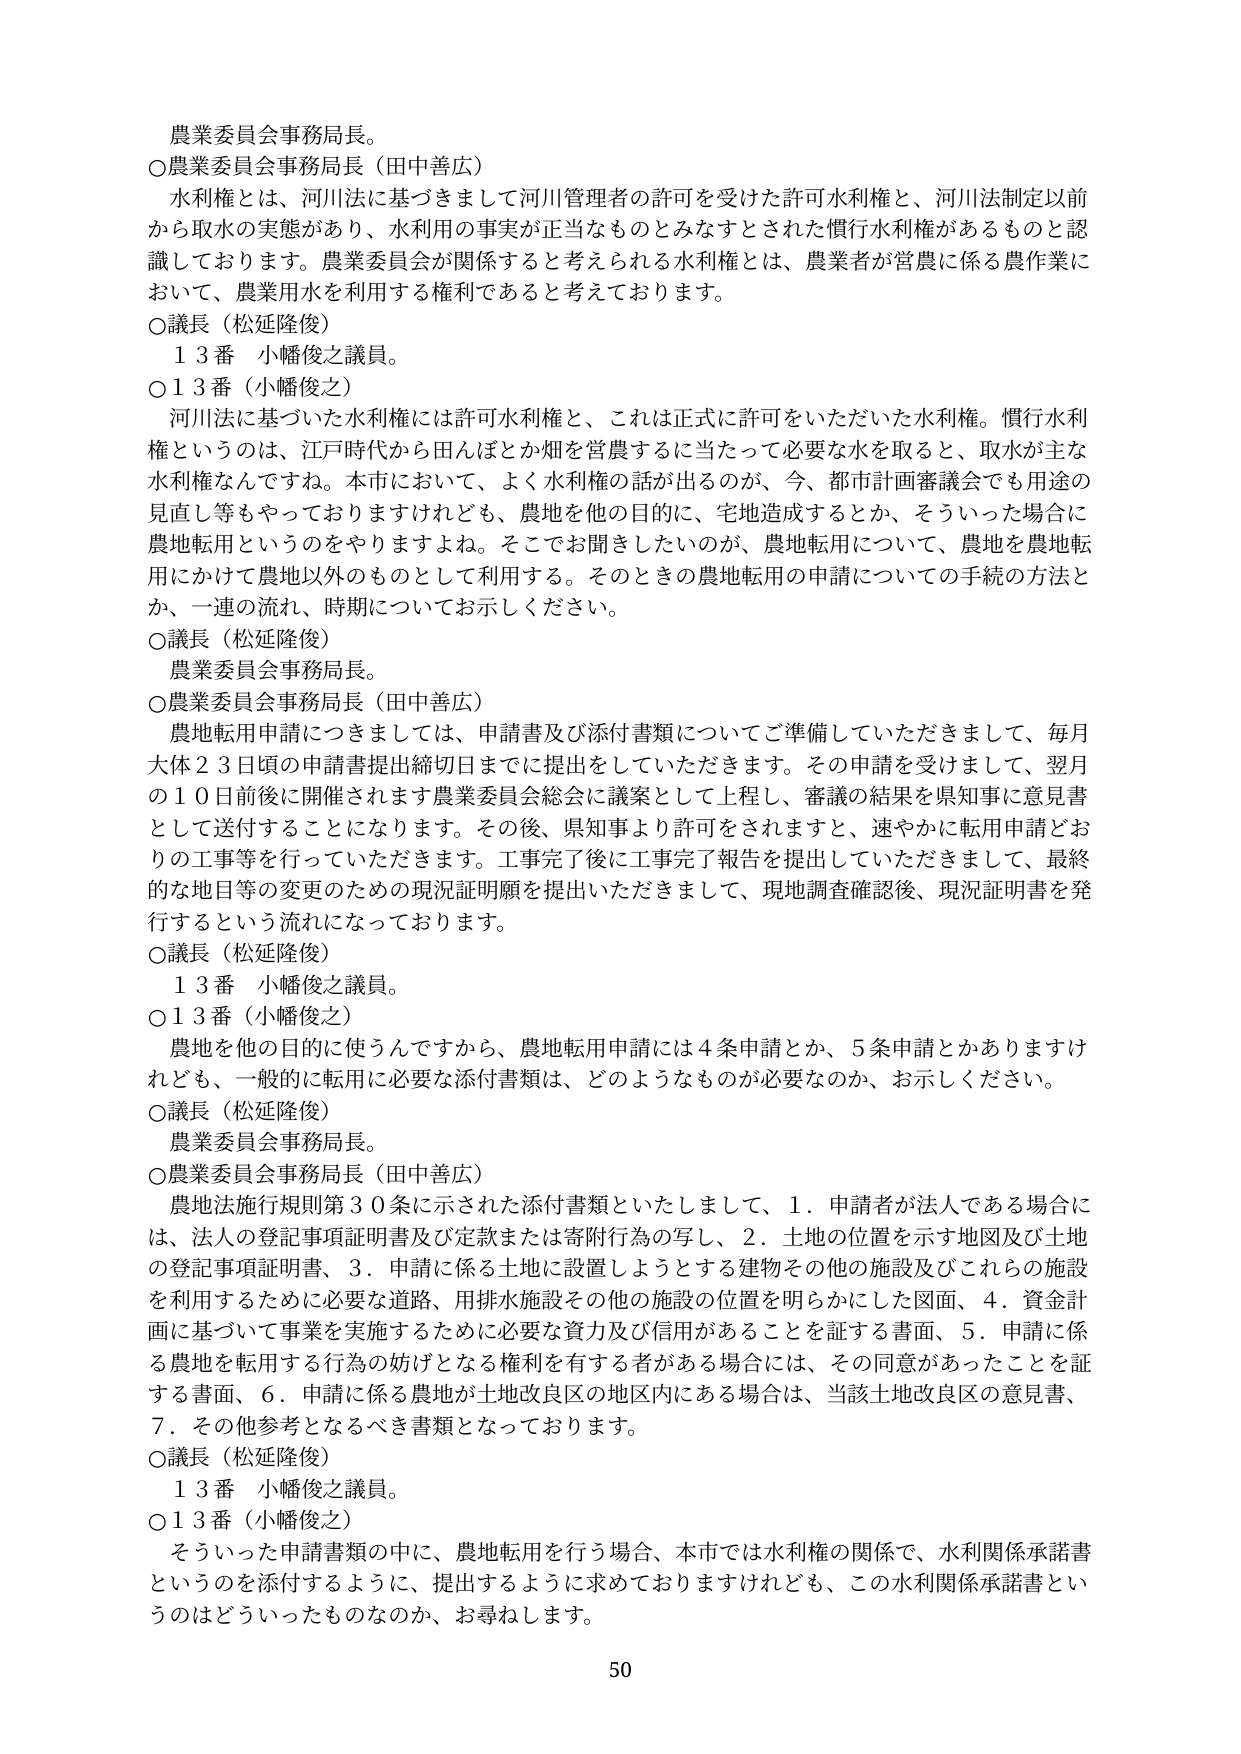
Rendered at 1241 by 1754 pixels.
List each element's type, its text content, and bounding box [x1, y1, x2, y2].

text ○議長（松延隆俊） [148, 622, 1092, 653]
text 農業委員会事務局長。 [148, 1126, 1092, 1157]
text ○議長（松延隆俊） [148, 1094, 1092, 1126]
text ○議長（松延隆俊） [148, 1440, 1092, 1472]
text 農業委員会事務局長。 [148, 653, 1092, 685]
text ○農業委員会事務局長（田中善広） [148, 1157, 1092, 1189]
text 水利権とは、河川法に基づきまして河川管理者の許可を受けた許可水利権と、河川法制定以前から取水の実態があり、水利用の事実が正当なものとみなすとされた慣行水利権があるものと認識しております。農業委員会が関係すると考えられる水利権とは、農業者が営農に係る農作業において、農業用水を利用する権利であると考えております。 [148, 181, 1092, 307]
text １３番 小幡俊之議員。 [148, 968, 1092, 999]
text ○農業委員会事務局長（田中善広） [148, 149, 1092, 181]
text 農地法施行規則第３０条に示された添付書類といたしまして、１．申請者が法人である場合には、法人の登記事項証明書及び定款または寄附行為の写し、２．土地の位置を示す地図及び土地の登記事項証明書、３．申請に係る土地に設置しようとする建物その他の施設及びこれらの施設を利用するために必要な道路、用排水施設その他の施設の位置を明らかにした図面、４．資金計画に基づいて事業を実施するために必要な資力及び信用があることを証する書面、５．申請に係る農地を転用する行為の妨げとなる権利を有する者がある場合には、その同意があったことを証する書面、６．申請に係る農地が土地改良区の地区内にある場合は、当該土地改良区の意見書、７．その他参考となるべき書類となっております。 [148, 1189, 1092, 1440]
text そういった申請書類の中に、農地転用を行う場合、本市では水利権の関係で、水利関係承諾書というのを添付するように、提出するように求めておりますけれども、この水利関係承諾書というのはどういったものなのか、お尋ねします。 [148, 1535, 1092, 1629]
text 農業委員会事務局長。 [148, 118, 1092, 149]
text ○１３番（小幡俊之） [148, 370, 1092, 402]
text ○議長（松延隆俊） [148, 937, 1092, 968]
text ○１３番（小幡俊之） [148, 999, 1092, 1031]
text １３番 小幡俊之議員。 [148, 338, 1092, 370]
text １３番 小幡俊之議員。 [148, 1472, 1092, 1503]
text ○農業委員会事務局長（田中善広） [148, 685, 1092, 716]
text 農地を他の目的に使うんですから、農地転用申請には４条申請とか、５条申請とかありますけれども、一般的に転用に必要な添付書類は、どのようなものが必要なのか、お示しください。 [148, 1031, 1092, 1094]
text 農地転用申請につきましては、申請書及び添付書類についてご準備していただきまして、毎月大体２３日頃の申請書提出締切日までに提出をしていただきます。その申請を受けまして、翌月の１０日前後に開催されます農業委員会総会に議案として上程し、審議の結果を県知事に意見書として送付することになります。その後、県知事より許可をされますと、速やかに転用申請どおりの工事等を行っていただきます。工事完了後に工事完了報告を提出していただきまして、最終的な地目等の変更のための現況証明願を提出いただきまして、現地調査確認後、現況証明書を発行するという流れになっております。 [148, 716, 1092, 937]
text ○１３番（小幡俊之） [148, 1503, 1092, 1535]
text ○議長（松延隆俊） [148, 307, 1092, 338]
text 河川法に基づいた水利権には許可水利権と、これは正式に許可をいただいた水利権。慣行水利権というのは、江戸時代から田んぼとか畑を営農するに当たって必要な水を取ると、取水が主な水利権なんですね。本市において、よく水利権の話が出るのが、今、都市計画審議会でも用途の見直し等もやっておりますけれども、農地を他の目的に、宅地造成するとか、そういった場合に農地転用というのをやりますよね。そこでお聞きしたいのが、農地転用について、農地を農地転用にかけて農地以外のものとして利用する。そのときの農地転用の申請についての手続の方法とか、一連の流れ、時期についてお示しください。 [148, 402, 1092, 622]
